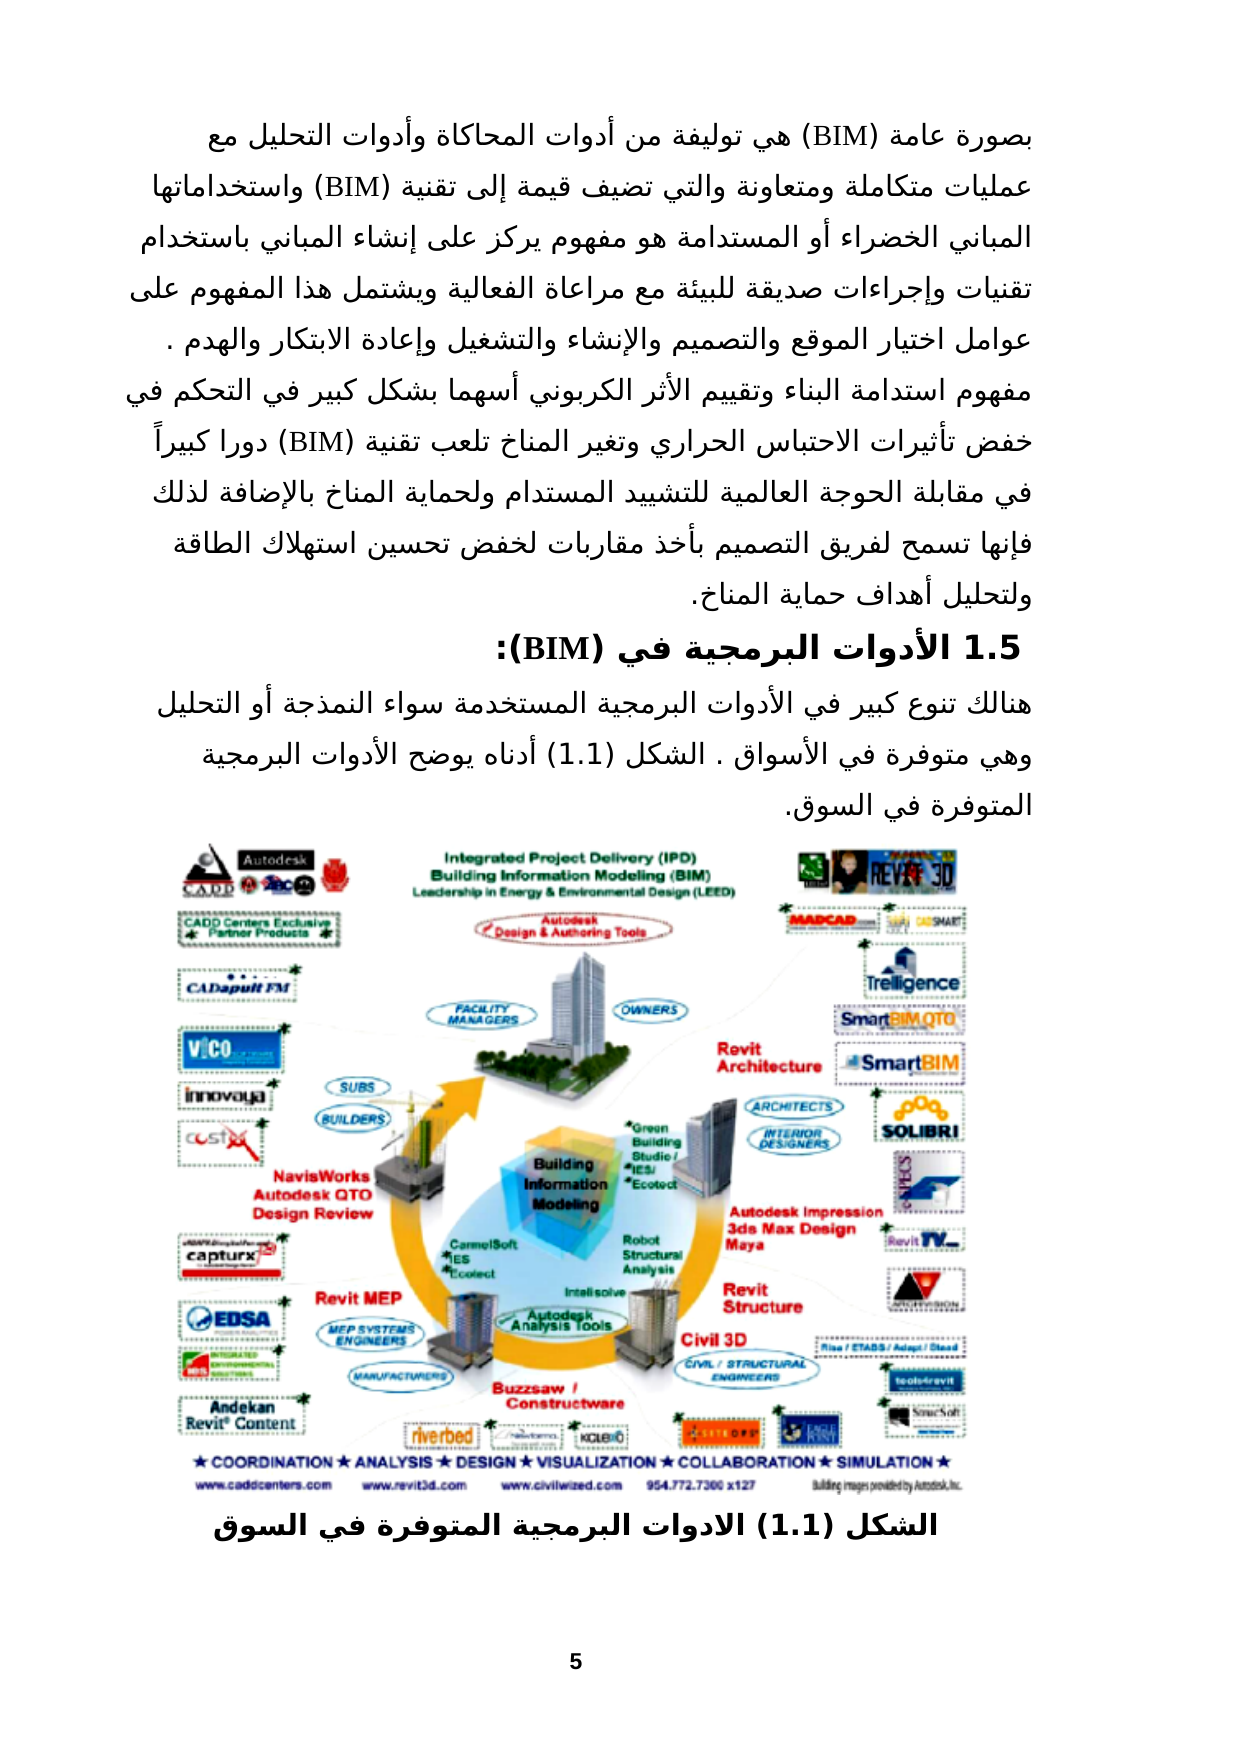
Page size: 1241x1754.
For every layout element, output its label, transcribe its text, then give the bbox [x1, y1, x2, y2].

text الشكل (1.1) الادوات البرمجية المتوفرة في السوق [118, 1509, 1033, 1543]
text هنالك تنوع كبير في الأدوات البرمجية المستخدمة سواء النمذجة أو التحليل وهي متوفرة في الأسواق . الشكل (1.1) أدناه يوضح الأدوات البرمجية المتوفرة في السوق. [118, 687, 1033, 822]
text 1.5 الأدوات البرمجية في (BIM): [118, 628, 1033, 667]
text بصورة عامة (BIM) هي توليفة من أدوات المحاكاة وأدوات التحليل مع عمليات متكاملة ومتعاونة والتي تضيف قيمة إلى تقنية (BIM) واستخداماتها المباني الخضراء أو المستدامة هو مفهوم يركز على إنشاء المباني باستخدام تقنيات وإجراءات صديقة للبيئة مع مراعاة الفعالية ويشتمل هذا المفهوم على عوامل اختيار الموقع والتصميم والإنشاء والتشغيل وإعادة الابتكار والهدم . مفهوم استدامة البناء وتقييم الأثر الكربوني أسهما بشكل كبير في التحكم في خفض تأثيرات الاحتباس الحراري وتغير المناخ تلعب تقنية (BIM) دورا كبيراً في مقابلة الحوجة العالمية للتشييد المستدام ولحماية المناخ بالإضافة لذلك فإنها تسمح لفريق التصميم بأخذ مقاربات لخفض تحسين استهلاك الطاقة ولتحليل أهداف حماية المناخ. [118, 118, 1033, 611]
